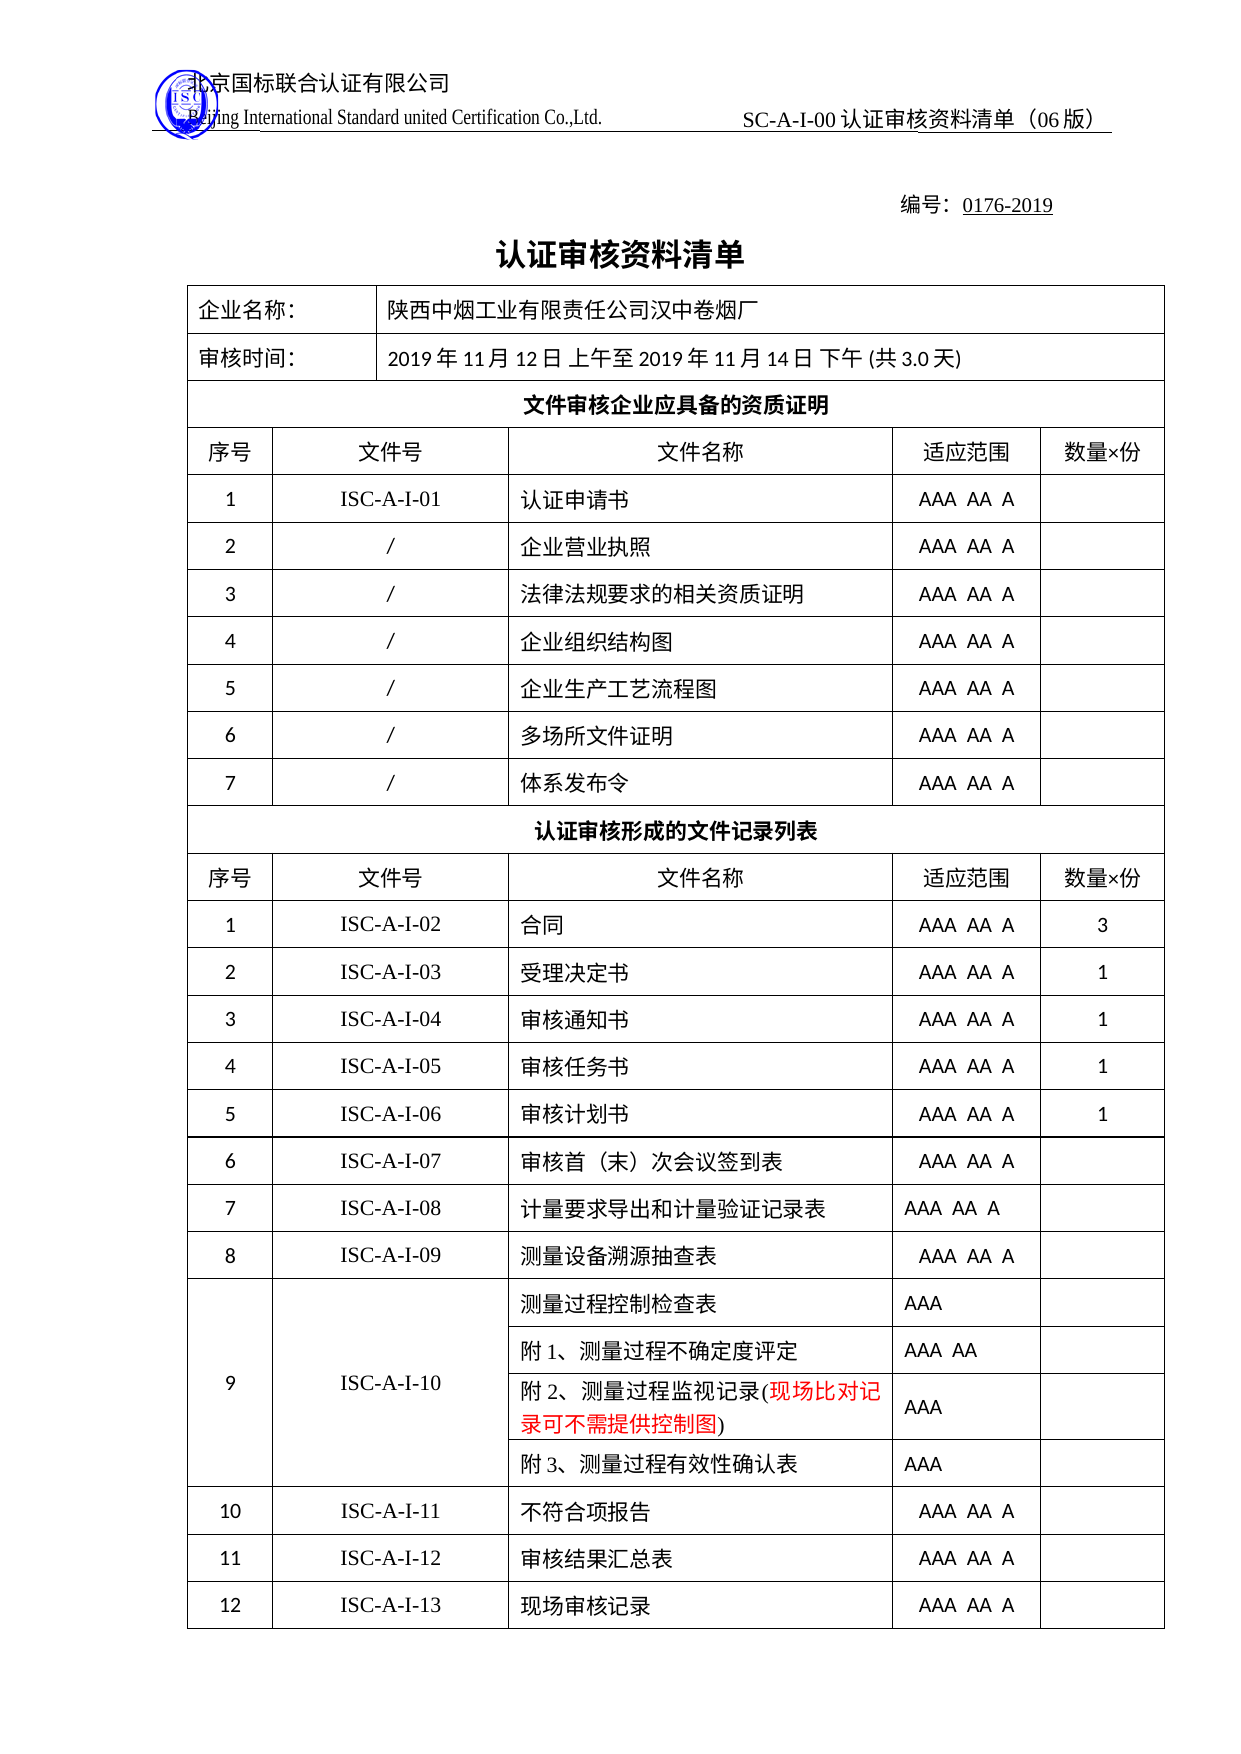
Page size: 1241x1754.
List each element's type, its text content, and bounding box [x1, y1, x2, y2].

table_cell ISC-A-I-02 [273, 901, 508, 947]
table_cell AAA AA A [893, 570, 1040, 616]
table_cell 认证申请书 [509, 475, 892, 522]
table_cell 1 [188, 475, 272, 522]
table_cell [1041, 1374, 1164, 1439]
table_cell 12 [188, 1582, 272, 1628]
table_cell 数量×份 [1041, 854, 1164, 900]
table_cell 2 [188, 523, 272, 569]
table_cell 审核任务书 [509, 1043, 892, 1089]
table_cell 计量要求导出和计量验证记录表 [509, 1185, 892, 1231]
table_cell ISC-A-I-04 [273, 996, 508, 1042]
table_cell 3 [188, 996, 272, 1042]
table_cell AAA AA A [893, 1138, 1040, 1184]
table_cell 文件名称 [509, 854, 892, 900]
table_cell 企业组织结构图 [509, 617, 892, 663]
table_cell [1041, 712, 1164, 758]
table_cell AAA AA A [893, 523, 1040, 569]
table_cell [1041, 1185, 1164, 1231]
table_cell 附1、测量过程不确定度评定 [509, 1327, 892, 1373]
table_cell / [273, 712, 508, 758]
table_cell 文件号 [273, 428, 508, 474]
table_cell 受理决定书 [509, 948, 892, 994]
table_cell 企业生产工艺流程图 [509, 665, 892, 711]
table_cell 5 [188, 1090, 272, 1136]
table_cell [1041, 1327, 1164, 1373]
table_cell 7 [188, 1185, 272, 1231]
table_cell 4 [188, 1043, 272, 1089]
table_cell AAA AA A [893, 759, 1040, 805]
table_cell ISC-A-I-09 [273, 1232, 508, 1278]
table_cell ISC-A-I-01 [273, 475, 508, 522]
table_cell 体系发布令 [509, 759, 892, 805]
table_cell 1 [1041, 996, 1164, 1042]
table_cell ISC-A-I-03 [273, 948, 508, 994]
table_cell / [273, 570, 508, 616]
table_header 企业名称： [188, 286, 376, 332]
table_cell AAA AA A [893, 665, 1040, 711]
table_cell 1 [1041, 948, 1164, 994]
table_cell 1 [188, 901, 272, 947]
table_cell [1041, 570, 1164, 616]
table_cell 文件审核企业应具备的资质证明 [188, 381, 1164, 427]
table_cell AAA AA A [893, 1090, 1040, 1136]
table_cell 5 [188, 665, 272, 711]
table_cell 审核通知书 [509, 996, 892, 1042]
table_cell 序号 [188, 428, 272, 474]
table_cell [1041, 1279, 1164, 1326]
table_cell 6 [188, 712, 272, 758]
table_cell 6 [188, 1138, 272, 1184]
table_cell AAA AA A [893, 1487, 1040, 1533]
table_cell [1041, 1535, 1164, 1581]
table_cell ISC-A-I-05 [273, 1043, 508, 1089]
text 编号：0176-2019 [187, 188, 1053, 220]
table_cell 审核计划书 [509, 1090, 892, 1136]
table_cell [1041, 523, 1164, 569]
table_cell 认证审核形成的文件记录列表 [188, 806, 1164, 853]
table_cell AAA AA A [893, 1232, 1040, 1278]
table_cell AAA AA A [893, 1535, 1040, 1581]
table_cell 现场审核记录 [509, 1582, 892, 1628]
table_header 陕西中烟工业有限责任公司汉中卷烟厂 [377, 286, 1164, 332]
table_cell 法律法规要求的相关资质证明 [509, 570, 892, 616]
table_cell 7 [188, 759, 272, 805]
table_cell AAA AA [893, 1327, 1040, 1373]
table_cell ISC-A-I-06 [273, 1090, 508, 1136]
table_cell / [273, 665, 508, 711]
table_cell 1 [1041, 1043, 1164, 1089]
table_cell 10 [188, 1487, 272, 1533]
table_cell AAA [893, 1279, 1040, 1326]
table_cell [1041, 1582, 1164, 1628]
table_cell ISC-A-I-10 [273, 1279, 508, 1486]
table_cell [1041, 1138, 1164, 1184]
table_cell AAA AA A [893, 1582, 1040, 1628]
table_cell 企业营业执照 [509, 523, 892, 569]
table_cell AAA AA A [893, 475, 1040, 522]
table_cell 多场所文件证明 [509, 712, 892, 758]
table_cell 测量过程控制检查表 [509, 1279, 892, 1326]
table_cell [1041, 1232, 1164, 1278]
table_cell 3 [188, 570, 272, 616]
table_cell ISC-A-I-13 [273, 1582, 508, 1628]
table_cell / [273, 759, 508, 805]
table_cell ISC-A-I-11 [273, 1487, 508, 1533]
table_cell ISC-A-I-08 [273, 1185, 508, 1231]
table_cell AAA [893, 1374, 1040, 1439]
table_cell AAA AA A [893, 1185, 1040, 1231]
table_cell 审核时间： [188, 334, 376, 380]
table_cell [1041, 1440, 1164, 1486]
table_cell ISC-A-I-12 [273, 1535, 508, 1581]
table_cell 附3、测量过程有效性确认表 [509, 1440, 892, 1486]
table_cell [1041, 665, 1164, 711]
table_cell / [273, 617, 508, 663]
table_cell 审核结果汇总表 [509, 1535, 892, 1581]
table_cell 1 [1041, 1090, 1164, 1136]
table_cell 9 [188, 1279, 272, 1486]
table_cell 适应范围 [893, 428, 1040, 474]
table_cell 数量×份 [1041, 428, 1164, 474]
table_cell ISC-A-I-07 [273, 1138, 508, 1184]
table_cell AAA AA A [893, 712, 1040, 758]
table_cell 序号 [188, 854, 272, 900]
picture [154, 69, 218, 139]
table_cell [1041, 475, 1164, 522]
text 认证审核资料清单 [187, 220, 1053, 285]
table_cell / [273, 523, 508, 569]
table_cell 8 [188, 1232, 272, 1278]
table_cell 附2、测量过程监视记录(现场比对记录可不需提供控制图) [509, 1374, 892, 1439]
table_cell AAA AA A [893, 901, 1040, 947]
table_cell 3 [1041, 901, 1164, 947]
table_cell 文件号 [273, 854, 508, 900]
table_cell AAA AA A [893, 948, 1040, 994]
table_cell [1041, 759, 1164, 805]
table_cell AAA AA A [893, 617, 1040, 663]
table_cell [1041, 1487, 1164, 1533]
table_cell 文件名称 [509, 428, 892, 474]
table_cell 2 [188, 948, 272, 994]
table_cell 2019年11月12日 上午至2019年11月14日 下午 (共3.0天) [377, 334, 1164, 380]
table_cell 审核首（末）次会议签到表 [509, 1138, 892, 1184]
table_cell AAA AA A [893, 1043, 1040, 1089]
table_cell [1041, 617, 1164, 663]
table_cell AAA AA A [893, 996, 1040, 1042]
table_cell 不符合项报告 [509, 1487, 892, 1533]
table_cell AAA [893, 1440, 1040, 1486]
table_cell 测量设备溯源抽查表 [509, 1232, 892, 1278]
table_cell 适应范围 [893, 854, 1040, 900]
table_cell 4 [188, 617, 272, 663]
table_cell 合同 [509, 901, 892, 947]
table_cell 11 [188, 1535, 272, 1581]
